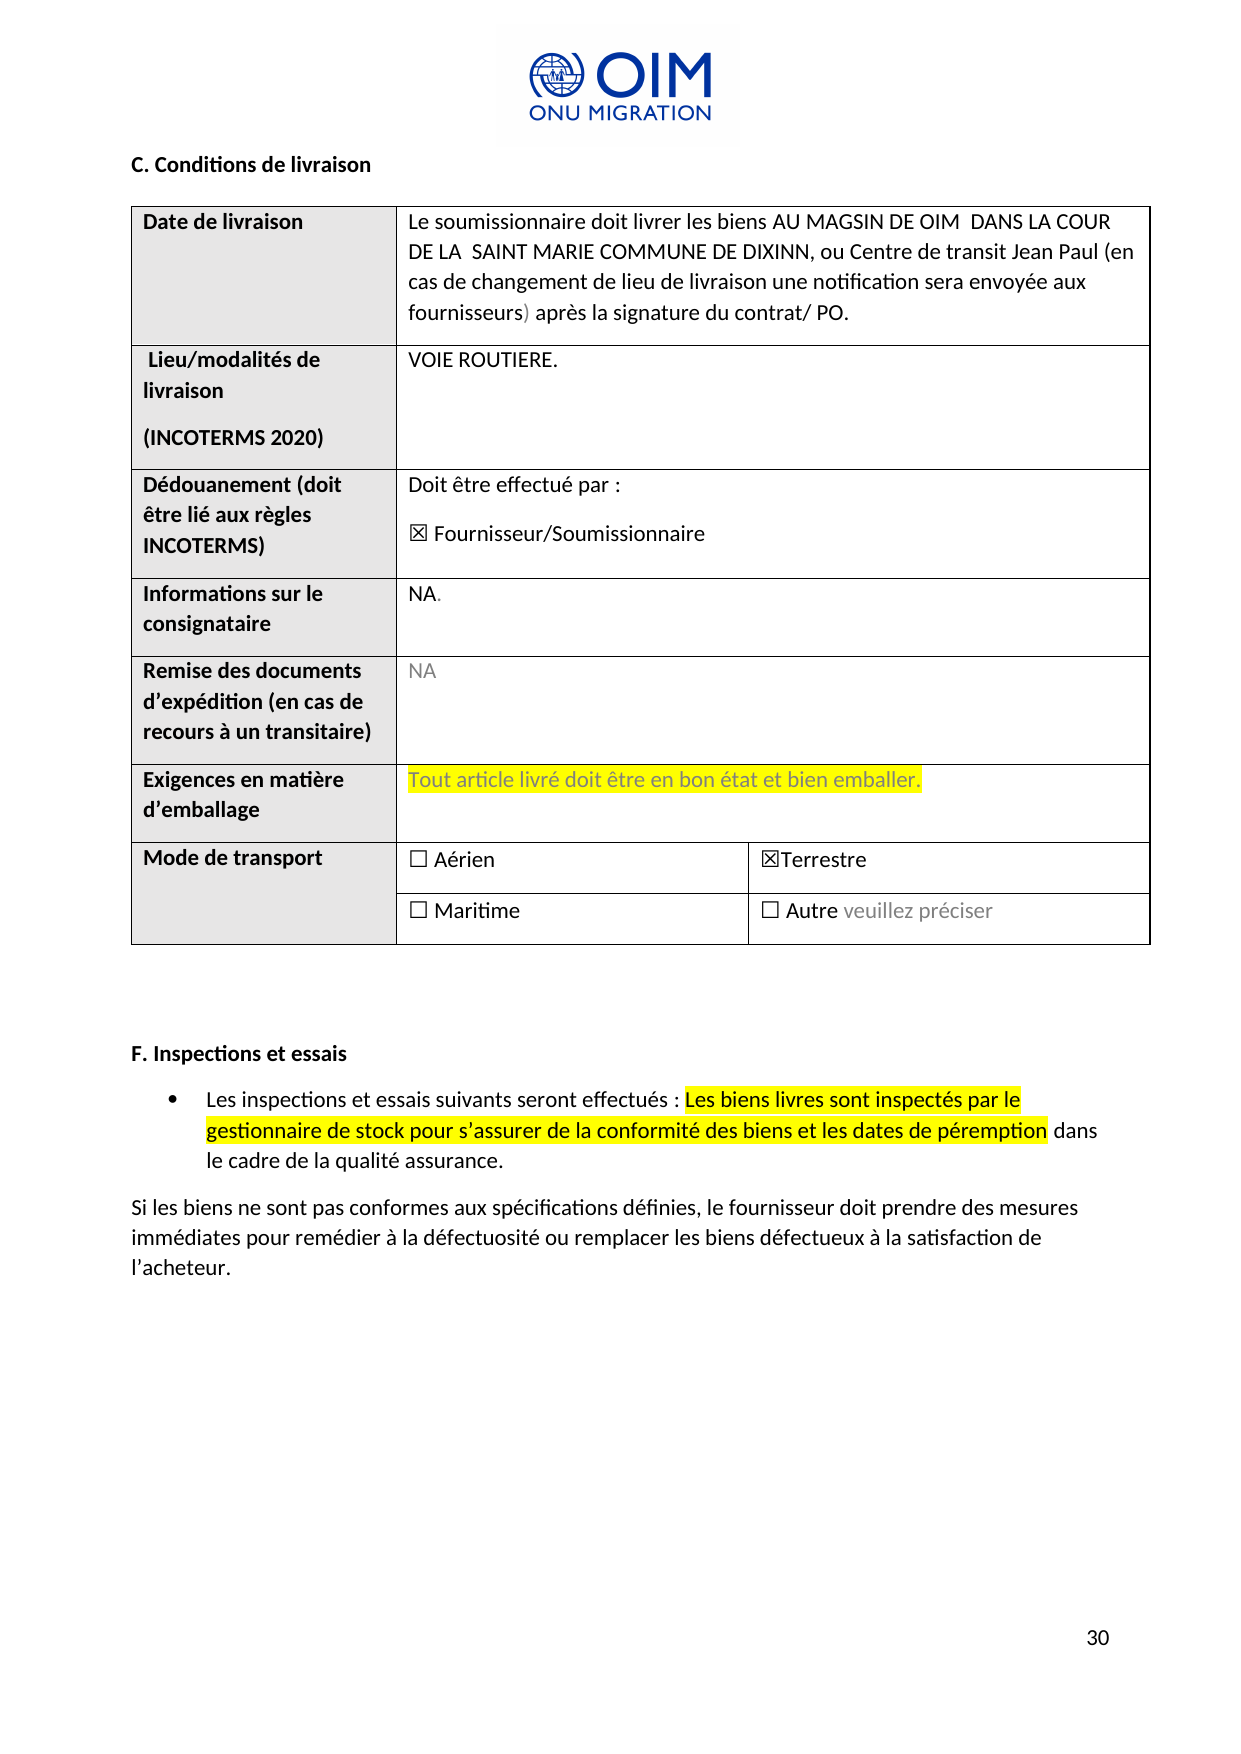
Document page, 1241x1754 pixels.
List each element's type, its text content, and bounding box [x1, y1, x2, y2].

table_cell [397, 579, 1149, 656]
table_cell Remise des documents d’expédition (en cas de recours à un transitaire) [132, 657, 396, 764]
table_cell Mode de transport [132, 843, 396, 944]
table_cell Doit être effectué par : ☒ Fournisseur/Soumissionnaire [397, 470, 1149, 578]
table_cell Exigences en matière d’emballage [132, 765, 396, 842]
table_cell [397, 657, 1149, 764]
table_cell [397, 765, 1149, 842]
table_cell [397, 346, 1149, 469]
table_cell ☒Terrestre [749, 843, 1149, 893]
table_cell ☐ Autre [749, 894, 1149, 944]
table_cell ☐ Maritime [397, 894, 748, 944]
table_header Le soumissionnaire doit livrer les biens après la signature du contrat/ PO. [397, 207, 1149, 344]
table_cell Informations sur le consignataire [132, 579, 396, 656]
table_cell Dédouanement (doit être lié aux règles INCOTERMS) [132, 470, 396, 578]
text Si les biens ne sont pas conformes aux spécifications définies, le fournisseur doit prendre des mesures immédiates pour remédier à la défectuosité ou remplacer les biens défectueux à la satisfaction de l’acheteur. [131, 1193, 1109, 1281]
list Les inspections et essais suivants seront effectués : Les biens livres sont inspectés par le gestionnaire de stock pour s’assurer de la conformité des biens et les dates de péremption dans le cadre de la qualité assurance. [169, 1086, 1109, 1174]
table_cell Lieu/modalités de livraison (INCOTERMS 2020) [132, 346, 396, 469]
table_header Date de livraison [132, 207, 396, 344]
text C. Conditions de livraison [131, 150, 1109, 178]
table_cell ☐ Aérien [397, 843, 748, 893]
picture [496, 24, 740, 147]
text F. Inspections et essais [131, 1039, 1109, 1067]
